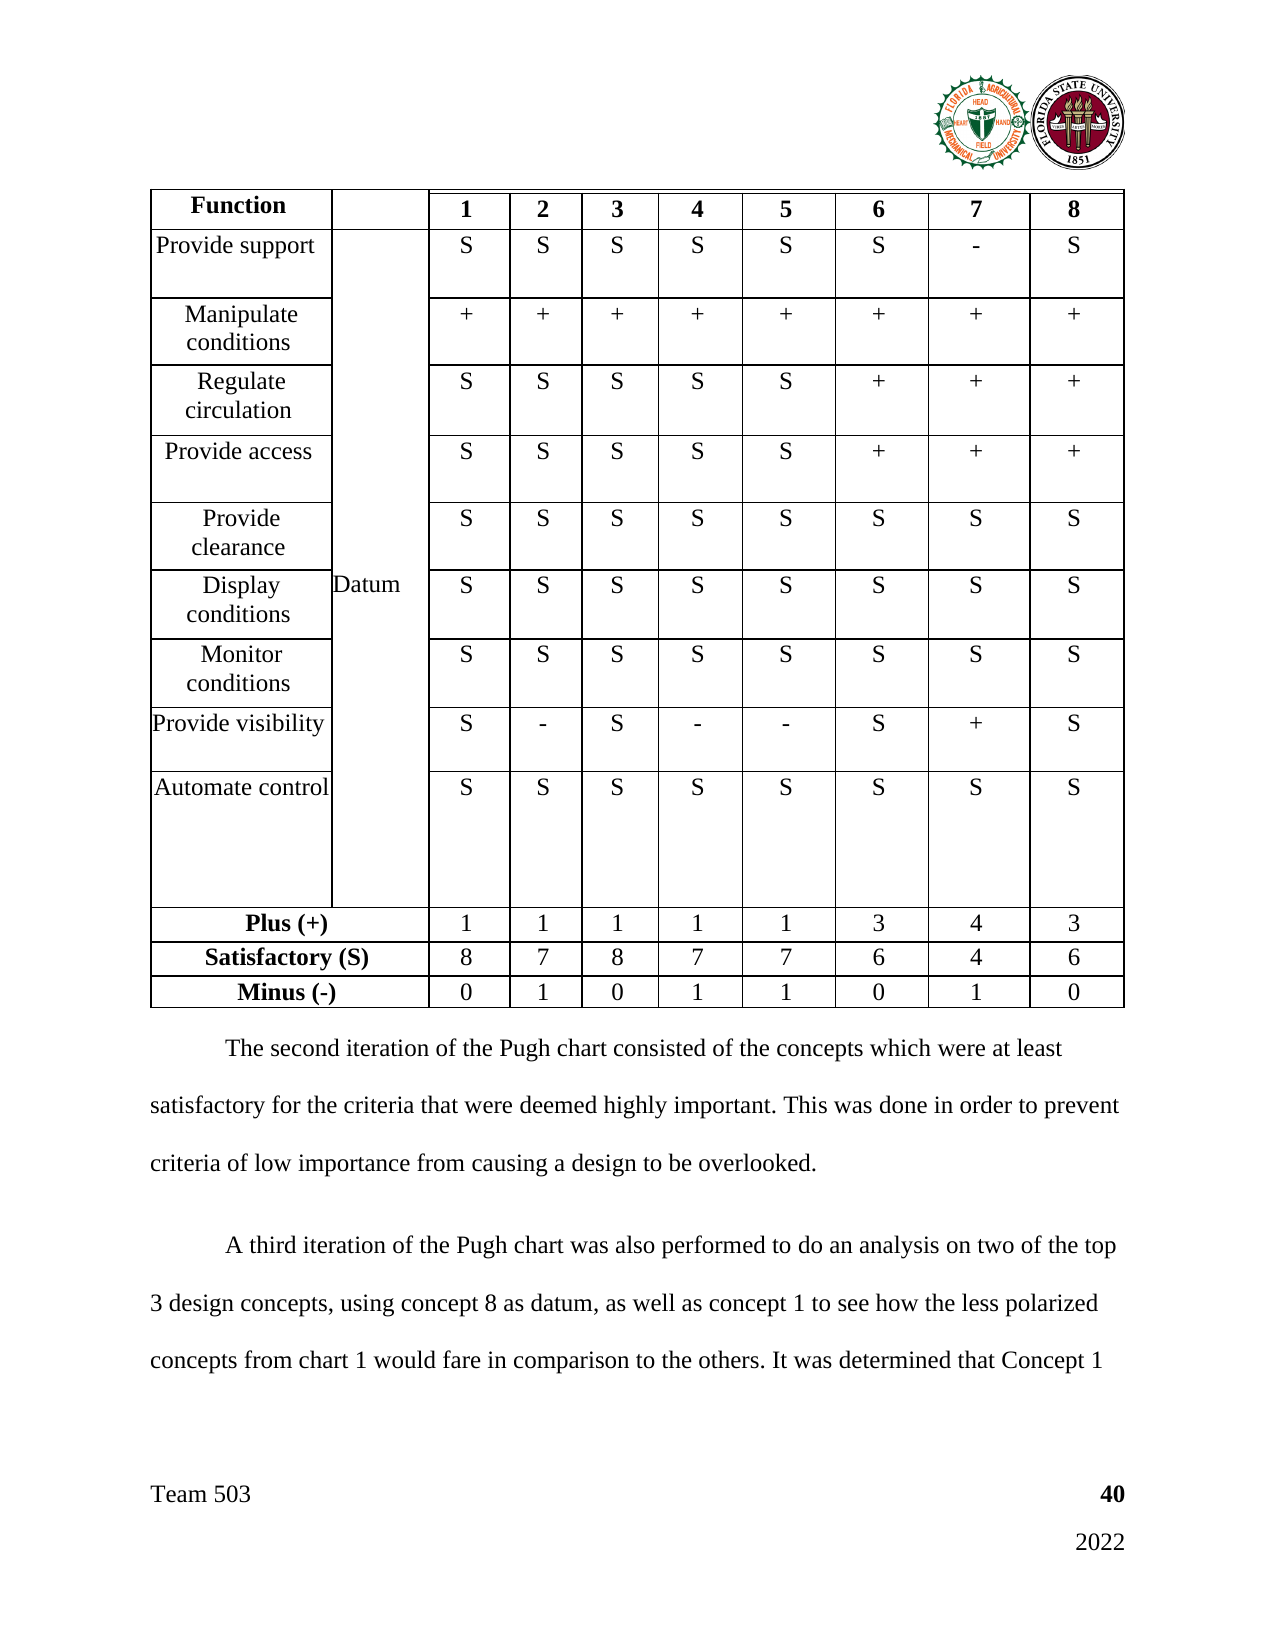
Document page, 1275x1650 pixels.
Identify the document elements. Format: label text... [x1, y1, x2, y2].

table_cell 4 [659, 194, 742, 228]
table_cell S [929, 640, 1029, 707]
table_cell S [583, 436, 658, 502]
table_cell 3 [836, 908, 928, 941]
table_cell - [659, 708, 742, 771]
table_cell + [1031, 436, 1123, 502]
table_cell S [511, 366, 581, 435]
table_cell 6 [1031, 943, 1123, 975]
table_cell + [929, 299, 1029, 364]
table_cell S [511, 640, 581, 707]
table_cell 0 [1031, 977, 1123, 1007]
table_cell 4 [929, 943, 1029, 975]
table_cell 4 [929, 908, 1029, 941]
table_cell S [511, 503, 581, 569]
table_cell 1 [743, 977, 835, 1007]
table_cell S [1031, 571, 1123, 638]
table_cell 8 [583, 943, 658, 975]
table_cell Plus (+) [152, 908, 428, 941]
table_cell S [836, 640, 928, 707]
table_cell 2 [511, 194, 581, 228]
table_cell 6 [836, 194, 928, 228]
table_cell S [583, 230, 658, 297]
table_cell 1 [430, 194, 509, 228]
table_cell S [929, 503, 1029, 569]
table_cell 1 [929, 977, 1029, 1007]
table_cell S [583, 640, 658, 707]
table_cell Satisfactory (S) [152, 943, 428, 975]
table_cell + [929, 708, 1029, 771]
table_cell S [430, 503, 509, 569]
picture [933, 75, 1125, 170]
table_cell Monitor conditions [152, 640, 331, 707]
table_cell S [430, 571, 509, 638]
table_cell S [929, 571, 1029, 638]
table_cell 0 [430, 977, 509, 1007]
table_cell 7 [929, 194, 1029, 228]
table_cell 3 [1031, 908, 1123, 941]
table_cell S [1031, 230, 1123, 297]
table_cell + [1031, 299, 1123, 364]
table_cell 1 [430, 908, 509, 941]
table_cell Manipulate conditions [152, 299, 331, 364]
table_cell 1 [511, 977, 581, 1007]
table_cell 0 [836, 977, 928, 1007]
table_cell S [1031, 640, 1123, 707]
table_cell 1 [743, 908, 835, 941]
table_cell S [430, 230, 509, 297]
table_cell S [511, 571, 581, 638]
table_cell + [836, 366, 928, 435]
table_cell S [583, 772, 658, 907]
table_cell Provide visibility [152, 708, 331, 771]
table_cell 1 [511, 908, 581, 941]
text The second iteration of the Pugh chart consisted of the concepts which were at least satisfactory for the criteria that were deemed highly important. This was done in order to prevent criteria of low importance from causing a design to be overlooked. [150, 1033, 1125, 1177]
table_cell S [659, 772, 742, 907]
table_cell + [1031, 366, 1123, 435]
table_cell S [836, 708, 928, 771]
table_cell S [743, 230, 835, 297]
table_cell S [430, 772, 509, 907]
table_cell + [511, 299, 581, 364]
table_cell + [743, 299, 835, 364]
table_cell 7 [743, 943, 835, 975]
table_cell S [659, 571, 742, 638]
table_cell - [929, 230, 1029, 297]
table_cell 8 [1031, 194, 1123, 228]
table_cell - [743, 708, 835, 771]
table_cell 1 [659, 977, 742, 1007]
table_cell Minus (-) [152, 977, 428, 1007]
table_cell + [430, 299, 509, 364]
table_cell S [836, 571, 928, 638]
table_cell S [836, 772, 928, 907]
table_cell S [659, 366, 742, 435]
table_cell S [743, 571, 835, 638]
table_cell + [929, 436, 1029, 502]
table_cell S [836, 503, 928, 569]
table_cell S [511, 436, 581, 502]
table_cell S [430, 640, 509, 707]
table_cell Display conditions [152, 571, 331, 638]
table_cell + [836, 436, 928, 502]
table_cell S [583, 571, 658, 638]
table_cell S [430, 366, 509, 435]
table_cell S [511, 772, 581, 907]
table_cell S [583, 708, 658, 771]
table_cell S [743, 640, 835, 707]
table_cell S [1031, 772, 1123, 907]
table_cell S [743, 503, 835, 569]
table_cell S [929, 772, 1029, 907]
table_cell S [659, 230, 742, 297]
table_cell 6 [836, 943, 928, 975]
table_cell S [659, 503, 742, 569]
table_cell Provide clearance [152, 503, 331, 569]
table_cell + [836, 299, 928, 364]
table_cell S [659, 640, 742, 707]
table_cell 7 [511, 943, 581, 975]
table_cell S [583, 366, 658, 435]
table_cell 1 [583, 908, 658, 941]
table_cell S [430, 708, 509, 771]
table_cell 0 [583, 977, 658, 1007]
table_cell Function [152, 190, 331, 228]
table_cell + [929, 366, 1029, 435]
table_cell Automate control [152, 772, 331, 907]
table_cell S [659, 436, 742, 502]
table_cell + [583, 299, 658, 364]
table_cell Provide access [152, 436, 331, 502]
table_cell S [836, 230, 928, 297]
table_cell - [511, 708, 581, 771]
table_cell 7 [659, 943, 742, 975]
table_cell S [1031, 503, 1123, 569]
table_cell 5 [743, 194, 835, 228]
table_cell S [511, 230, 581, 297]
table_cell S [743, 772, 835, 907]
table_cell Datum [333, 230, 428, 907]
table_cell 3 [583, 194, 658, 228]
table_cell S [743, 436, 835, 502]
table_cell S [583, 503, 658, 569]
table_cell S [1031, 708, 1123, 771]
table_cell Regulate circulation [152, 366, 331, 435]
table_cell [333, 190, 428, 228]
table_cell S [743, 366, 835, 435]
table_cell Provide support [152, 230, 331, 297]
table_cell 8 [430, 943, 509, 975]
table_cell S [430, 436, 509, 502]
table_cell + [659, 299, 742, 364]
table_cell 1 [659, 908, 742, 941]
